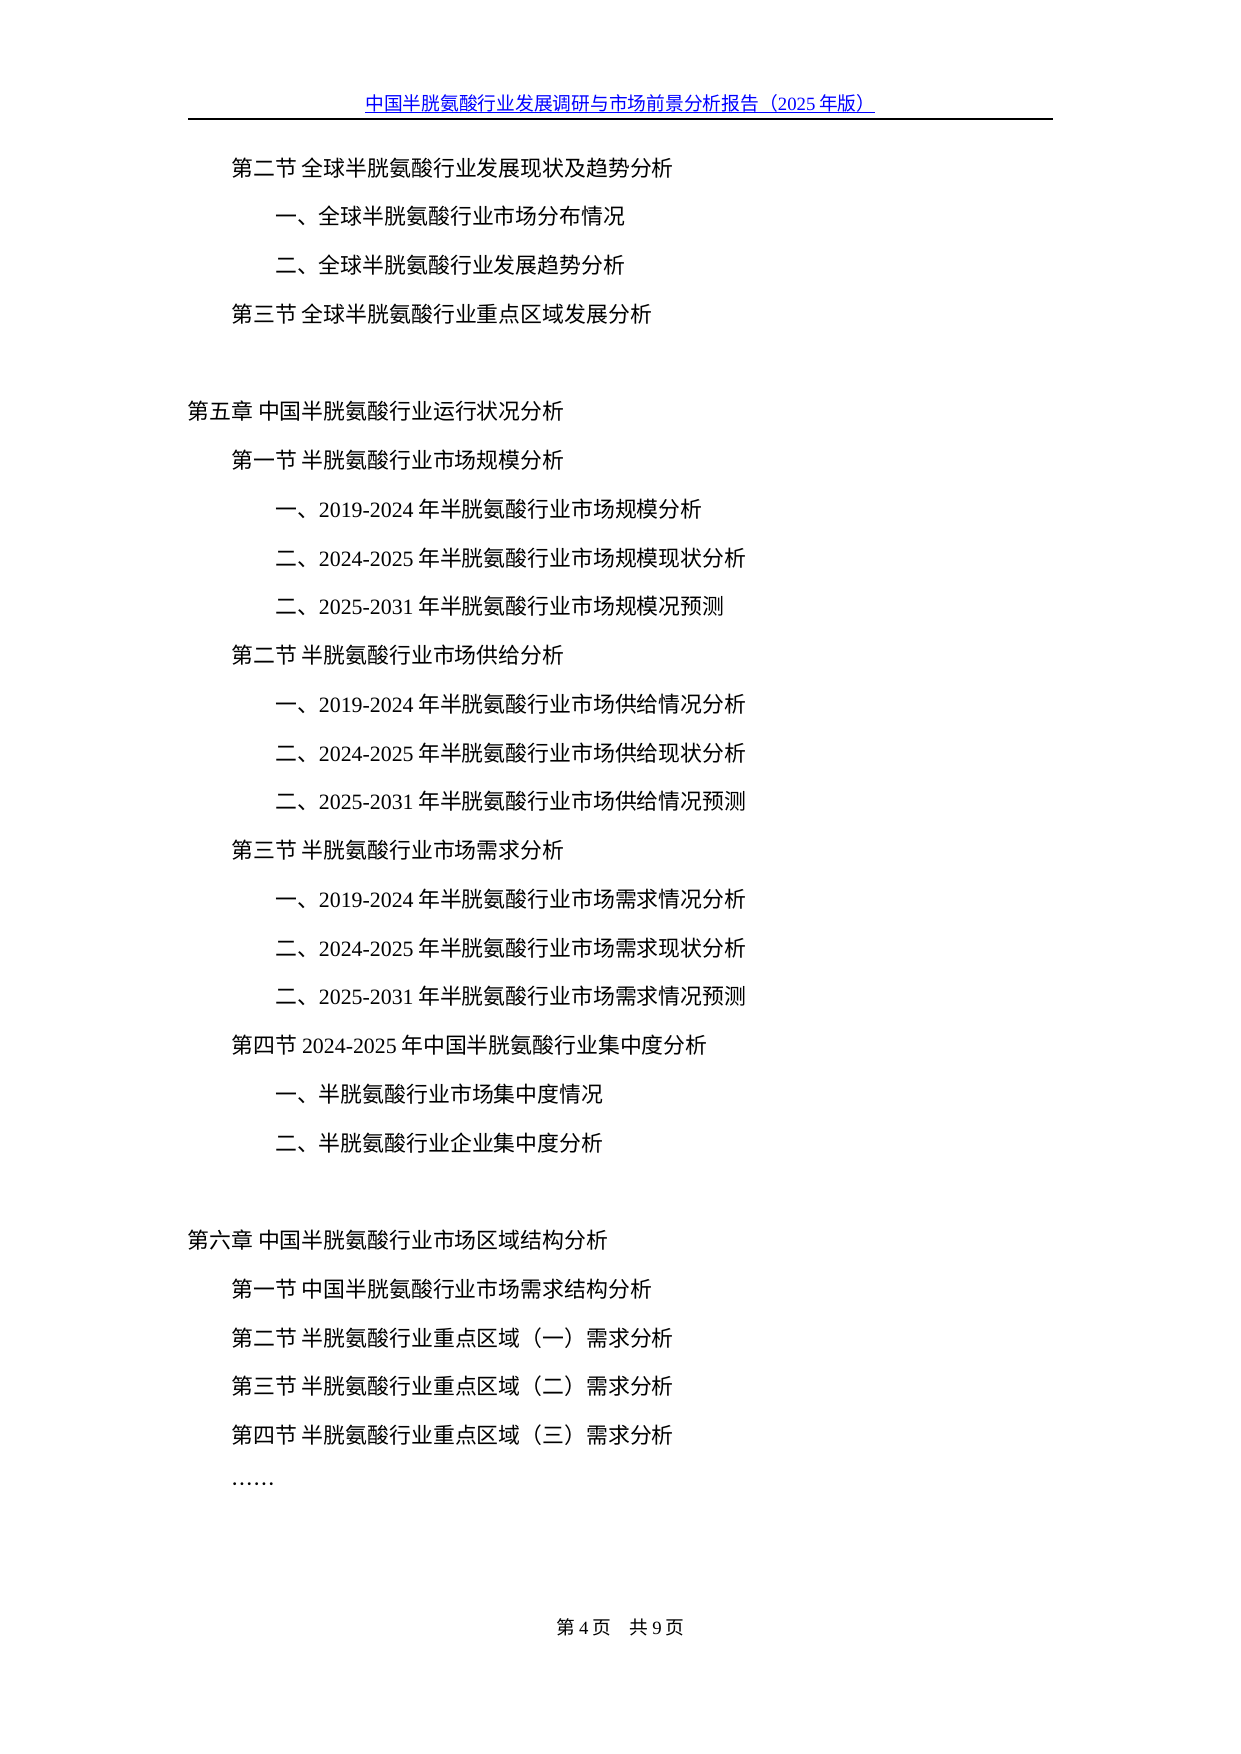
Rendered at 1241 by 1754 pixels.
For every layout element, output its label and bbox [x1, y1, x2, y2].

text [187, 150, 1053, 1499]
